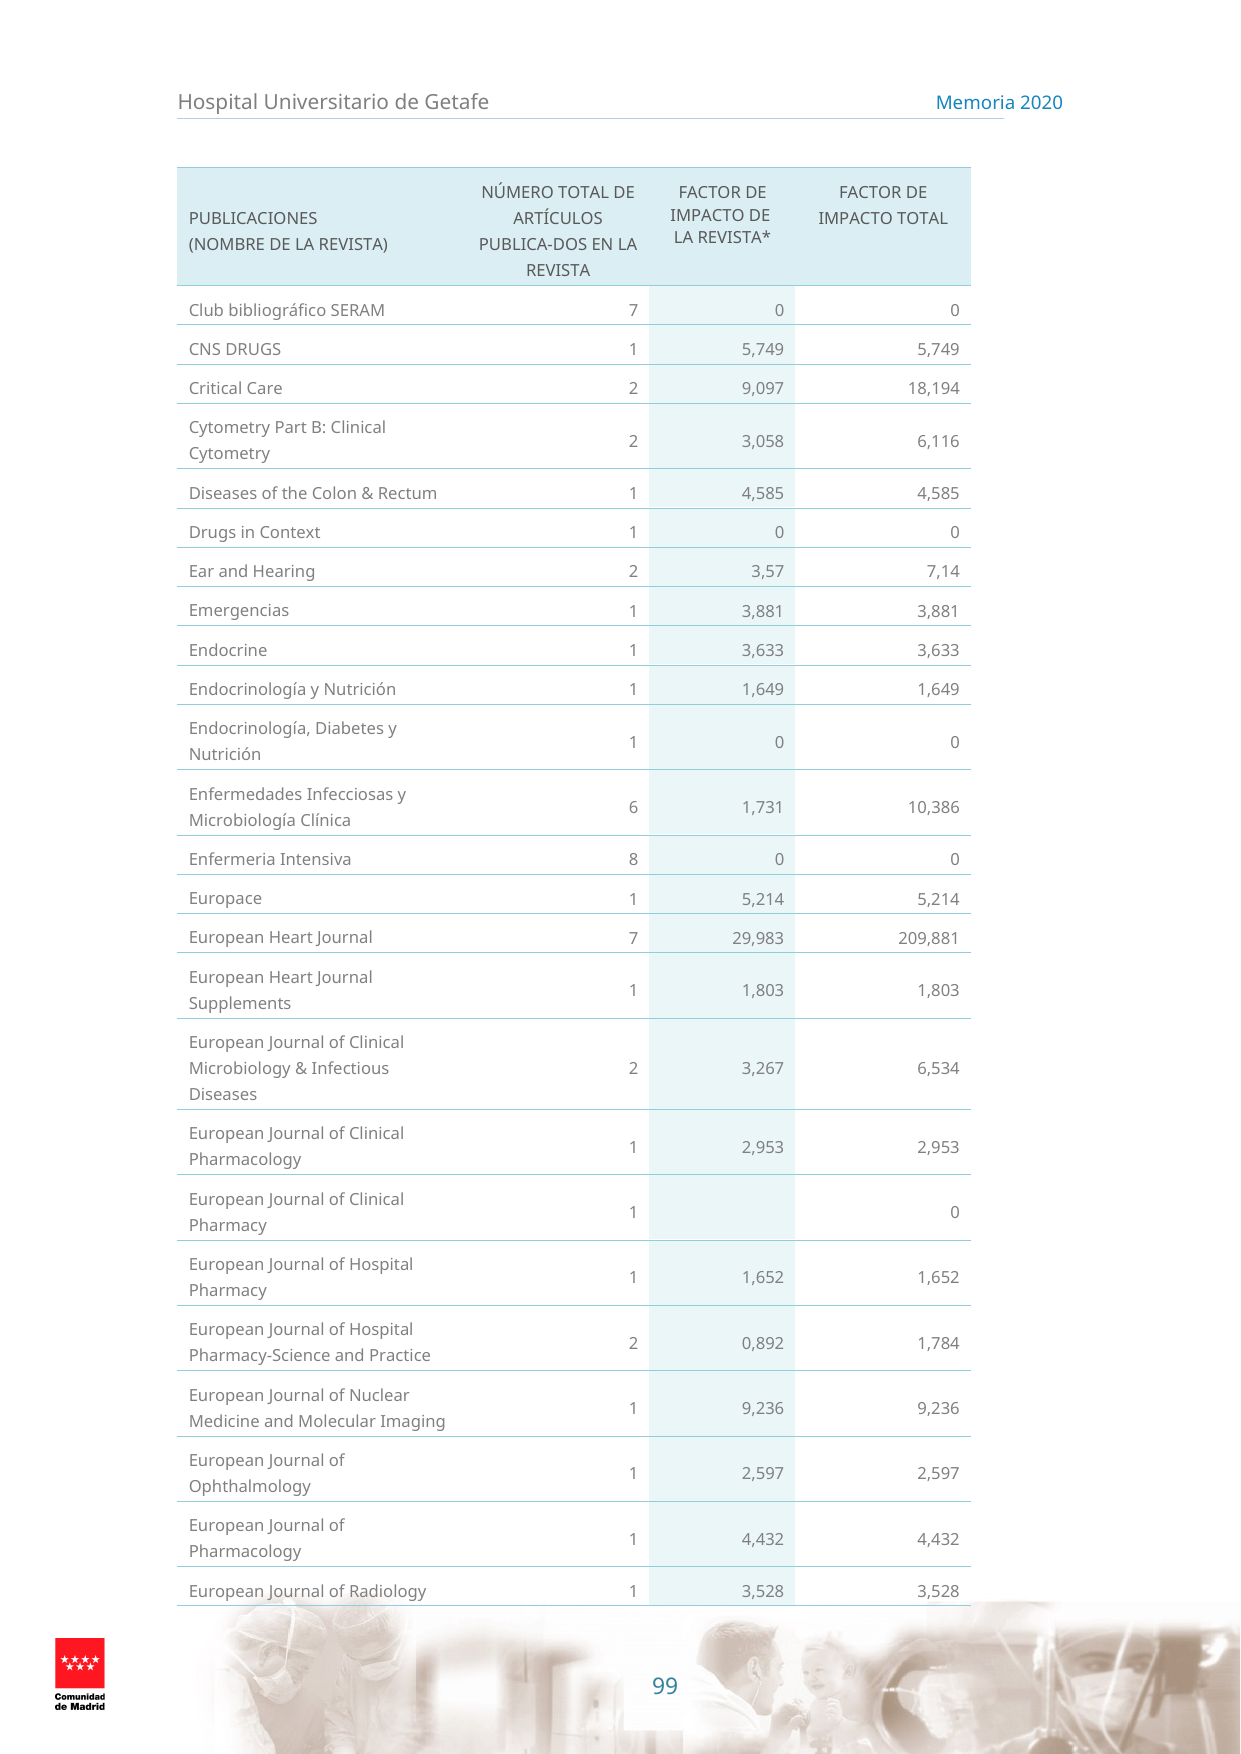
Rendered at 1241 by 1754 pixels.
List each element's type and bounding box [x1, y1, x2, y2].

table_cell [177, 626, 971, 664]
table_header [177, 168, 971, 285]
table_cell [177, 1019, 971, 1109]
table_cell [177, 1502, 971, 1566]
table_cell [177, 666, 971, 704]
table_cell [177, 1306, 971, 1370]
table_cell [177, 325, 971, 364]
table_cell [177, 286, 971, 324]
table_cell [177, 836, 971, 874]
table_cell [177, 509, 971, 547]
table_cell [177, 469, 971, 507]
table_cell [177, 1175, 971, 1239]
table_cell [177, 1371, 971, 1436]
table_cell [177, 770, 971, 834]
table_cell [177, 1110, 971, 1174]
picture [38, 1593, 1241, 1754]
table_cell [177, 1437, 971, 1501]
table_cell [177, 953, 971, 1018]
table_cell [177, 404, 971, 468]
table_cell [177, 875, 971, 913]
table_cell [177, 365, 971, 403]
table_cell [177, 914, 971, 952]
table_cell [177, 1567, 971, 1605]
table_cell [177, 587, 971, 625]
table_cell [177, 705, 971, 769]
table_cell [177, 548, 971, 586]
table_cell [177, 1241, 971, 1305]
